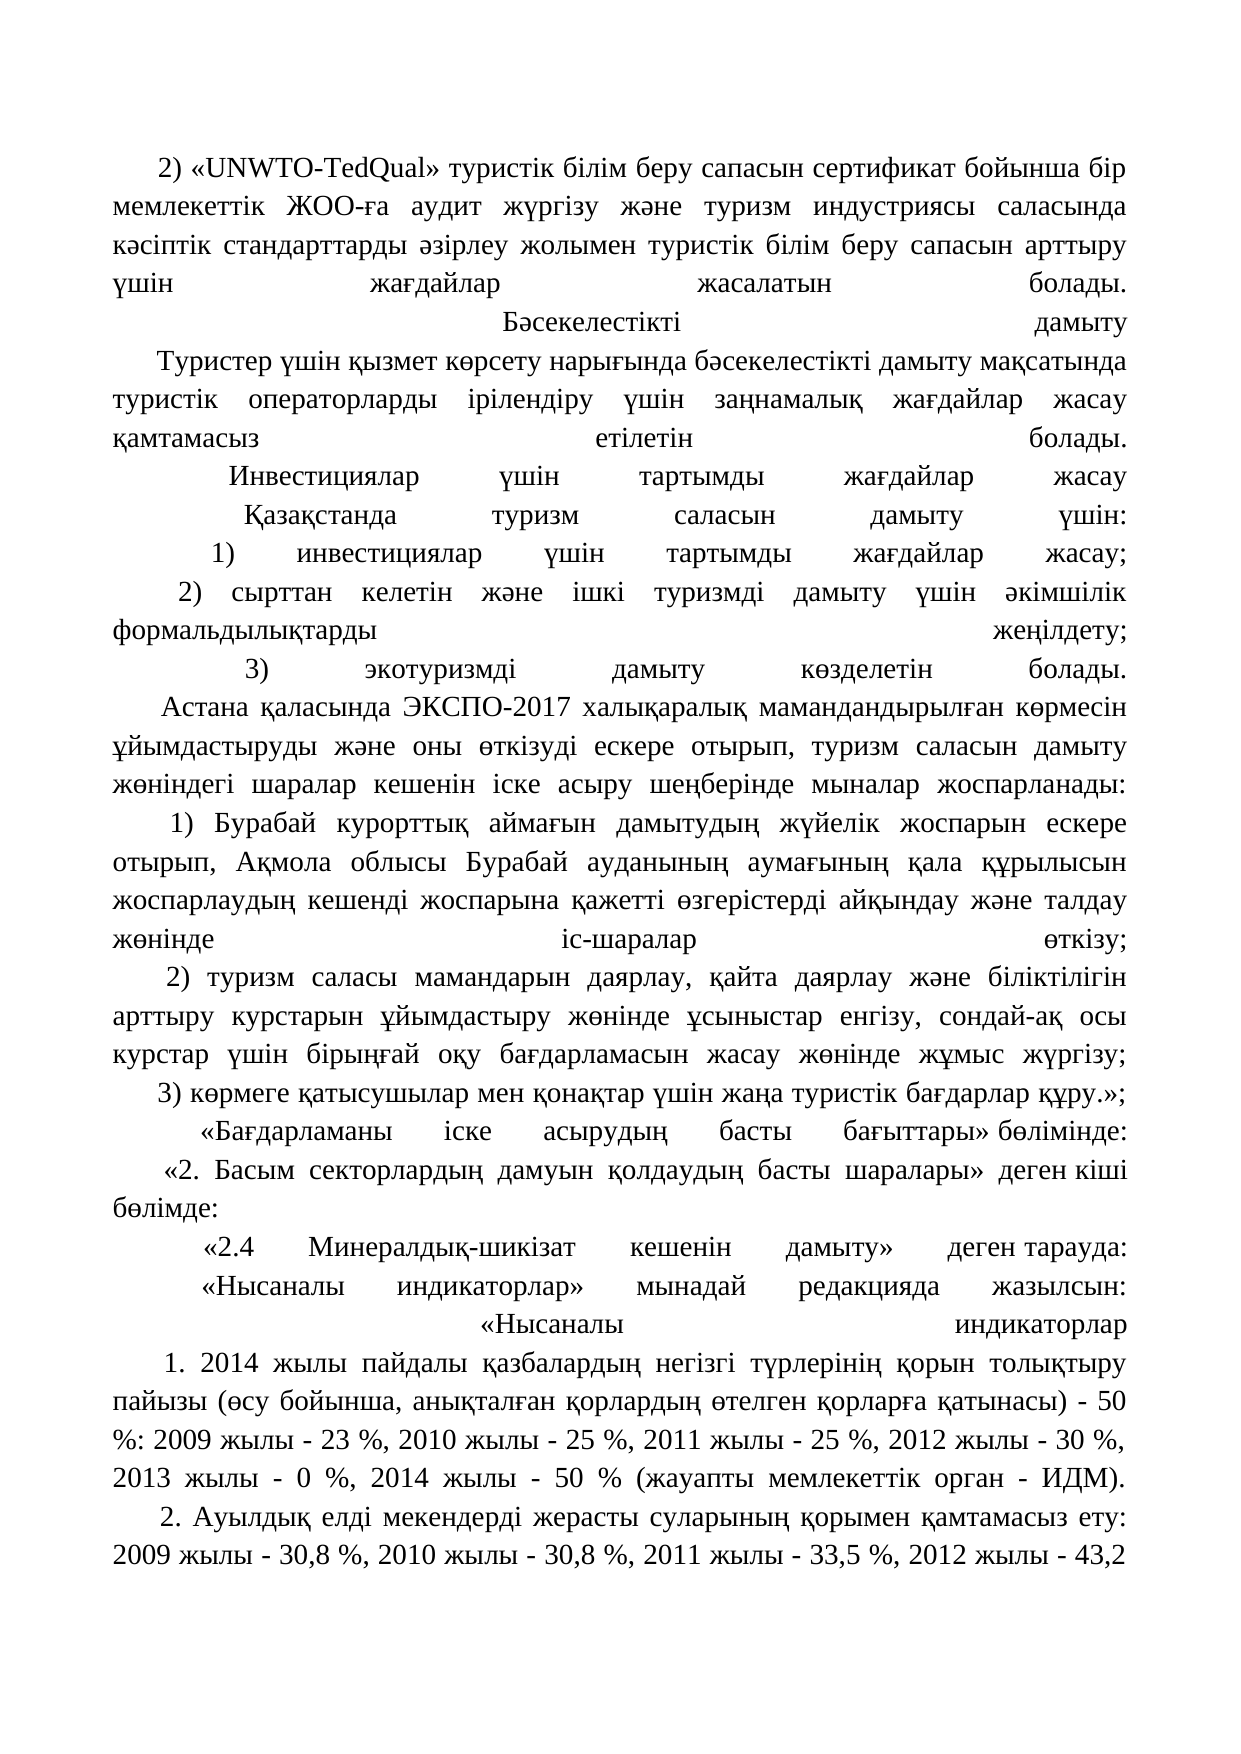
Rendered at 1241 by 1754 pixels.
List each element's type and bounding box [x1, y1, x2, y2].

text [112, 150, 1128, 1571]
